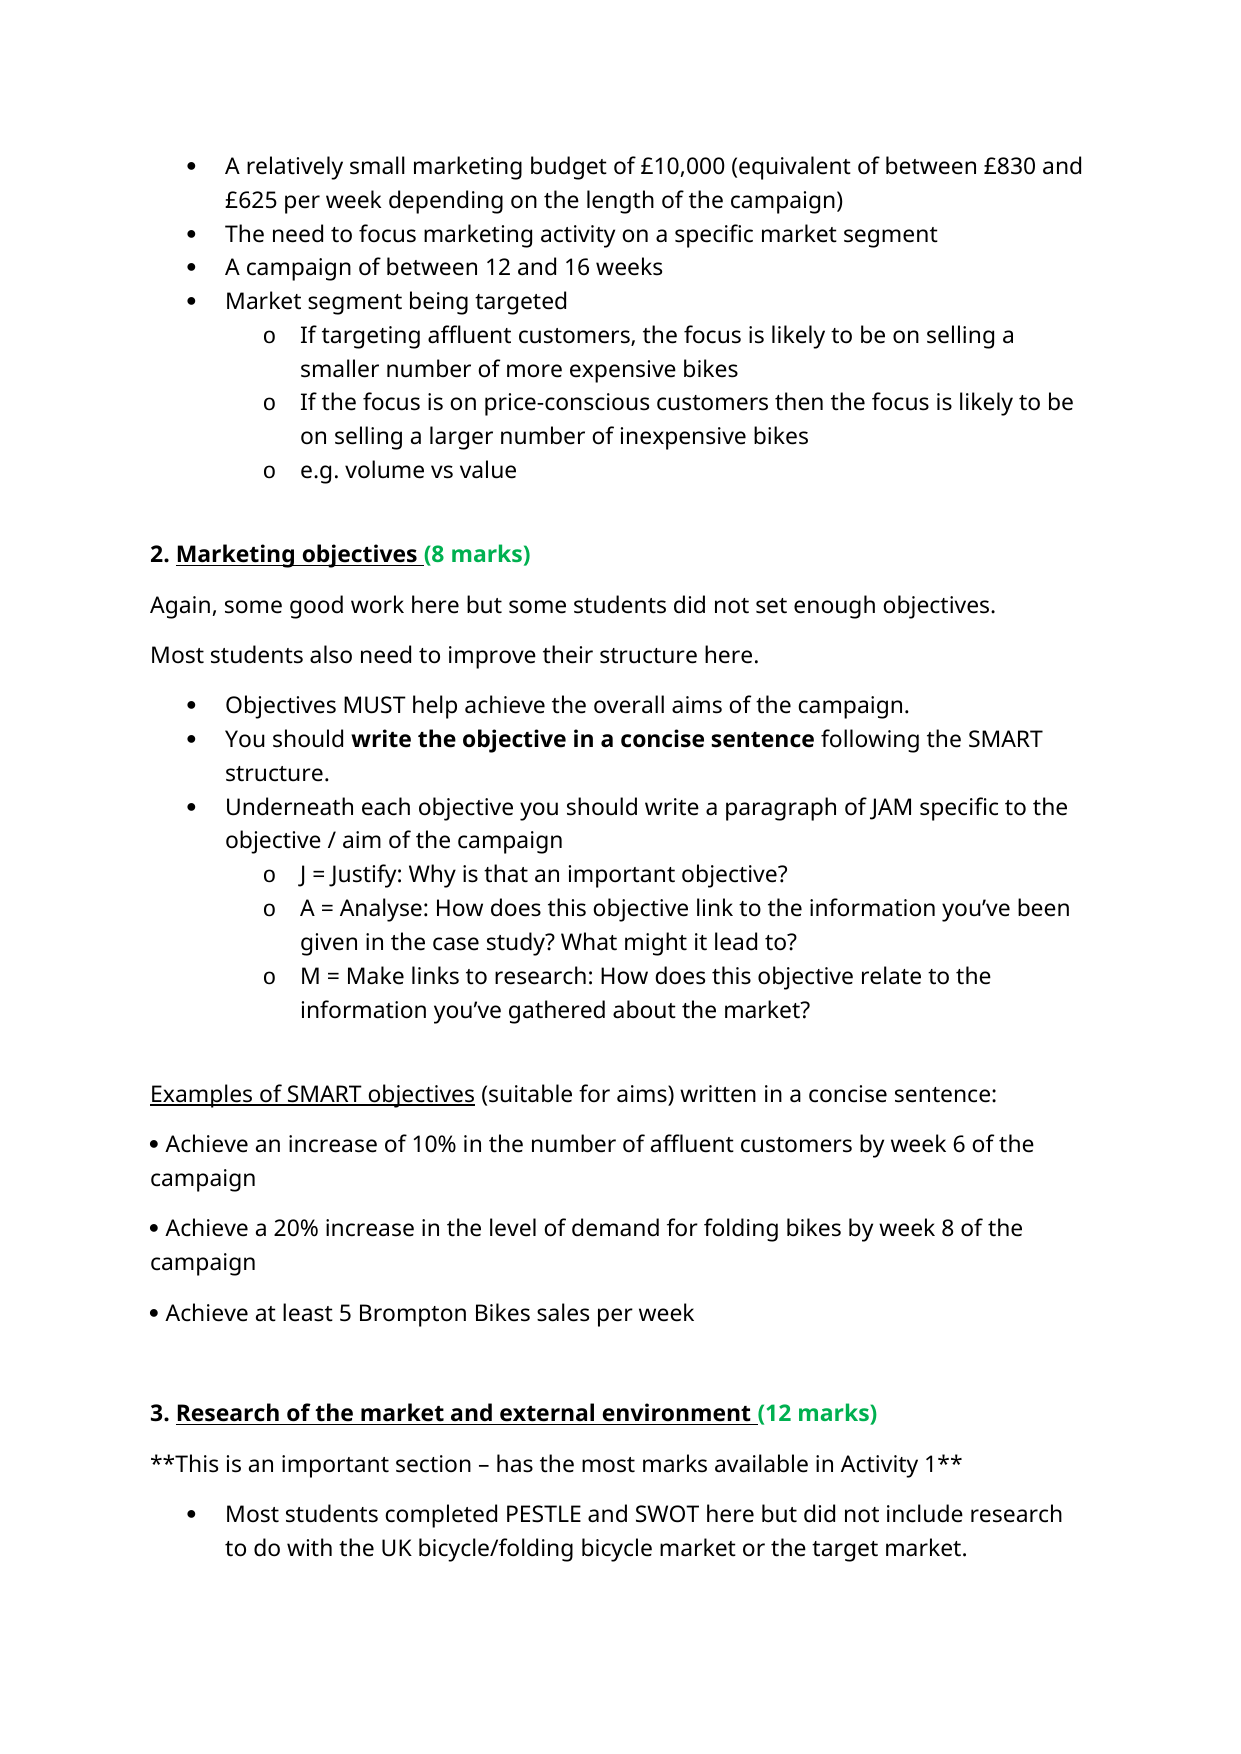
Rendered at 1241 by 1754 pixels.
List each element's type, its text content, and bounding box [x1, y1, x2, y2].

text Examples of SMART objectives (suitable for aims) written in a concise sentence: [150, 1078, 1090, 1109]
text Most students also need to improve their structure here. [150, 639, 1090, 670]
list The need to focus marketing activity on a specific market segment [187, 217, 1090, 249]
list Most students completed PESTLE and SWOT here but did not include research to do with the UK bicycle/folding bicycle market or the target market. [187, 1498, 1090, 1563]
list Underneath each objective you should write a paragraph of JAM specific to the objective / aim of the campaign [187, 791, 1090, 856]
text **This is an important section – has the most marks available in Activity 1** [150, 1448, 1090, 1479]
list A relatively small marketing budget of £10,000 (equivalent of between £830 and £625 per week depending on the length of the campaign) [187, 150, 1090, 215]
list M = Make links to research: How does this objective relate to the information you’ve gathered about the market? [262, 960, 1090, 1025]
list A = Analyse: How does this objective link to the information you’ve been given in the case study? What might it lead to? [262, 892, 1090, 957]
list e.g. volume vs value [262, 454, 1090, 485]
list You should write the objective in a concise sentence following the SMART structure. [187, 723, 1090, 788]
list If targeting affluent customers, the focus is likely to be on selling a smaller number of more expensive bikes [262, 319, 1090, 384]
list A campaign of between 12 and 16 weeks [187, 251, 1090, 282]
list J = Justify: Why is that an important objective? [262, 858, 1090, 889]
list If the focus is on price-conscious customers then the focus is likely to be on selling a larger number of inexpensive bikes [262, 386, 1090, 451]
list Market segment being targeted [187, 285, 1090, 316]
list Objectives MUST help achieve the overall aims of the campaign. [187, 689, 1090, 721]
text Achieve at least 5 Brompton Bikes sales per week [150, 1296, 1090, 1328]
text 3. Research of the market and external environment (12 marks) [150, 1397, 1090, 1428]
text 2. Marketing objectives (8 marks) [150, 538, 1090, 569]
text Achieve a 20% increase in the level of demand for folding bikes by week 8 of the campaign [150, 1212, 1090, 1277]
text Achieve an increase of 10% in the number of affluent customers by week 6 of the campaign [150, 1128, 1090, 1193]
text Again, some good work here but some students did not set enough objectives. [150, 589, 1090, 620]
